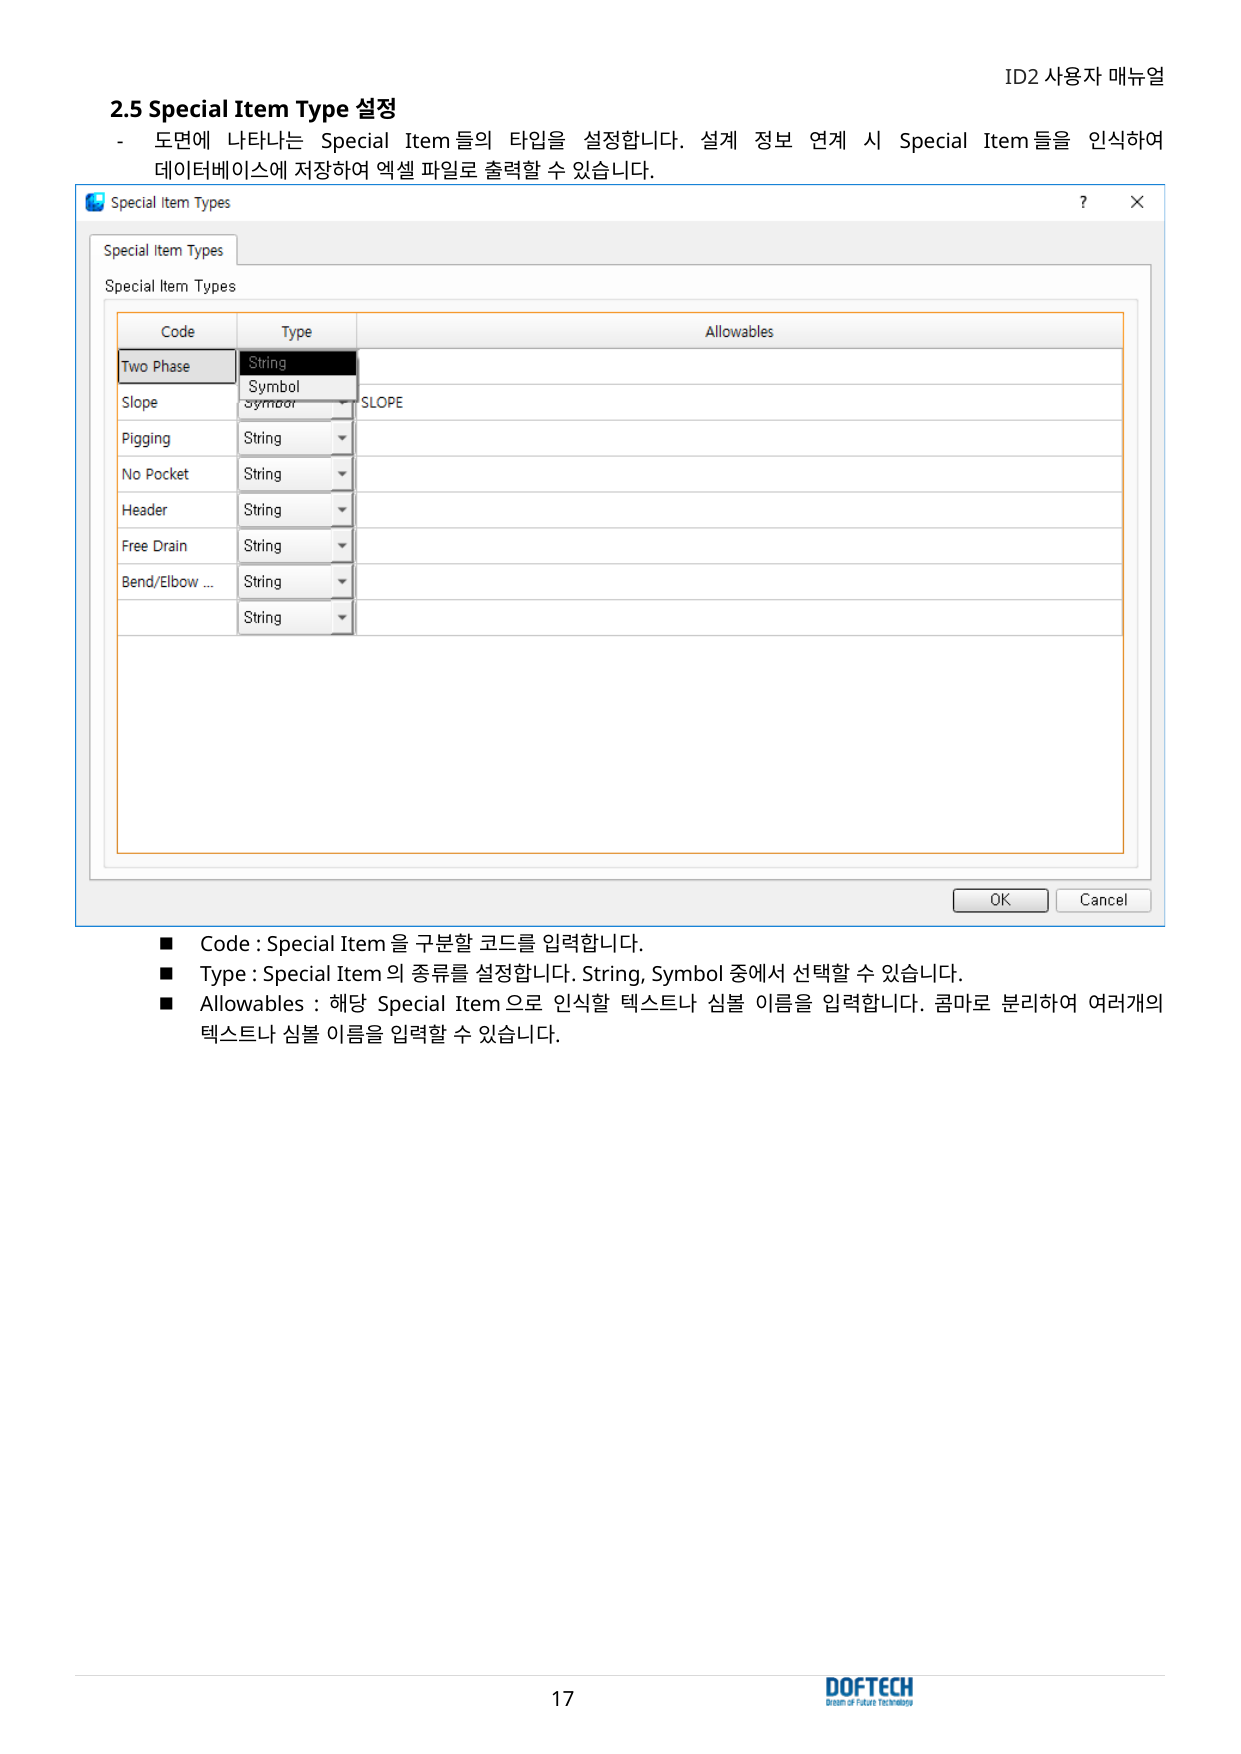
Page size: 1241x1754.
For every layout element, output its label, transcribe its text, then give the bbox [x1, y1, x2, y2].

list 도면에 나타나는 Special Item들의 타입을 설정합니다. 설계 정보 연계 시 Special Item들을 인식하여 데이터베이스에 저장하여 엑셀 파일로 출력할 수 있습니다. [117, 124, 1165, 184]
picture [823, 1676, 915, 1707]
picture [75, 184, 1166, 927]
list Allowables : 해당 Special Item으로 인식할 텍스트나 심볼 이름을 입력합니다. 콤마로 분리하여 여러개의 텍스트나 심볼 이름을 입력할 수 있습니다. [158, 987, 1165, 1048]
list Type : Special Item의 종류를 설정합니다. String, Symbol 중에서 선택할 수 있습니다. [158, 957, 1165, 987]
list Code : Special Item을 구분할 코드를 입력합니다. [158, 927, 1165, 957]
subtitle 2.5 Special Item Type 설정 [75, 91, 1165, 124]
